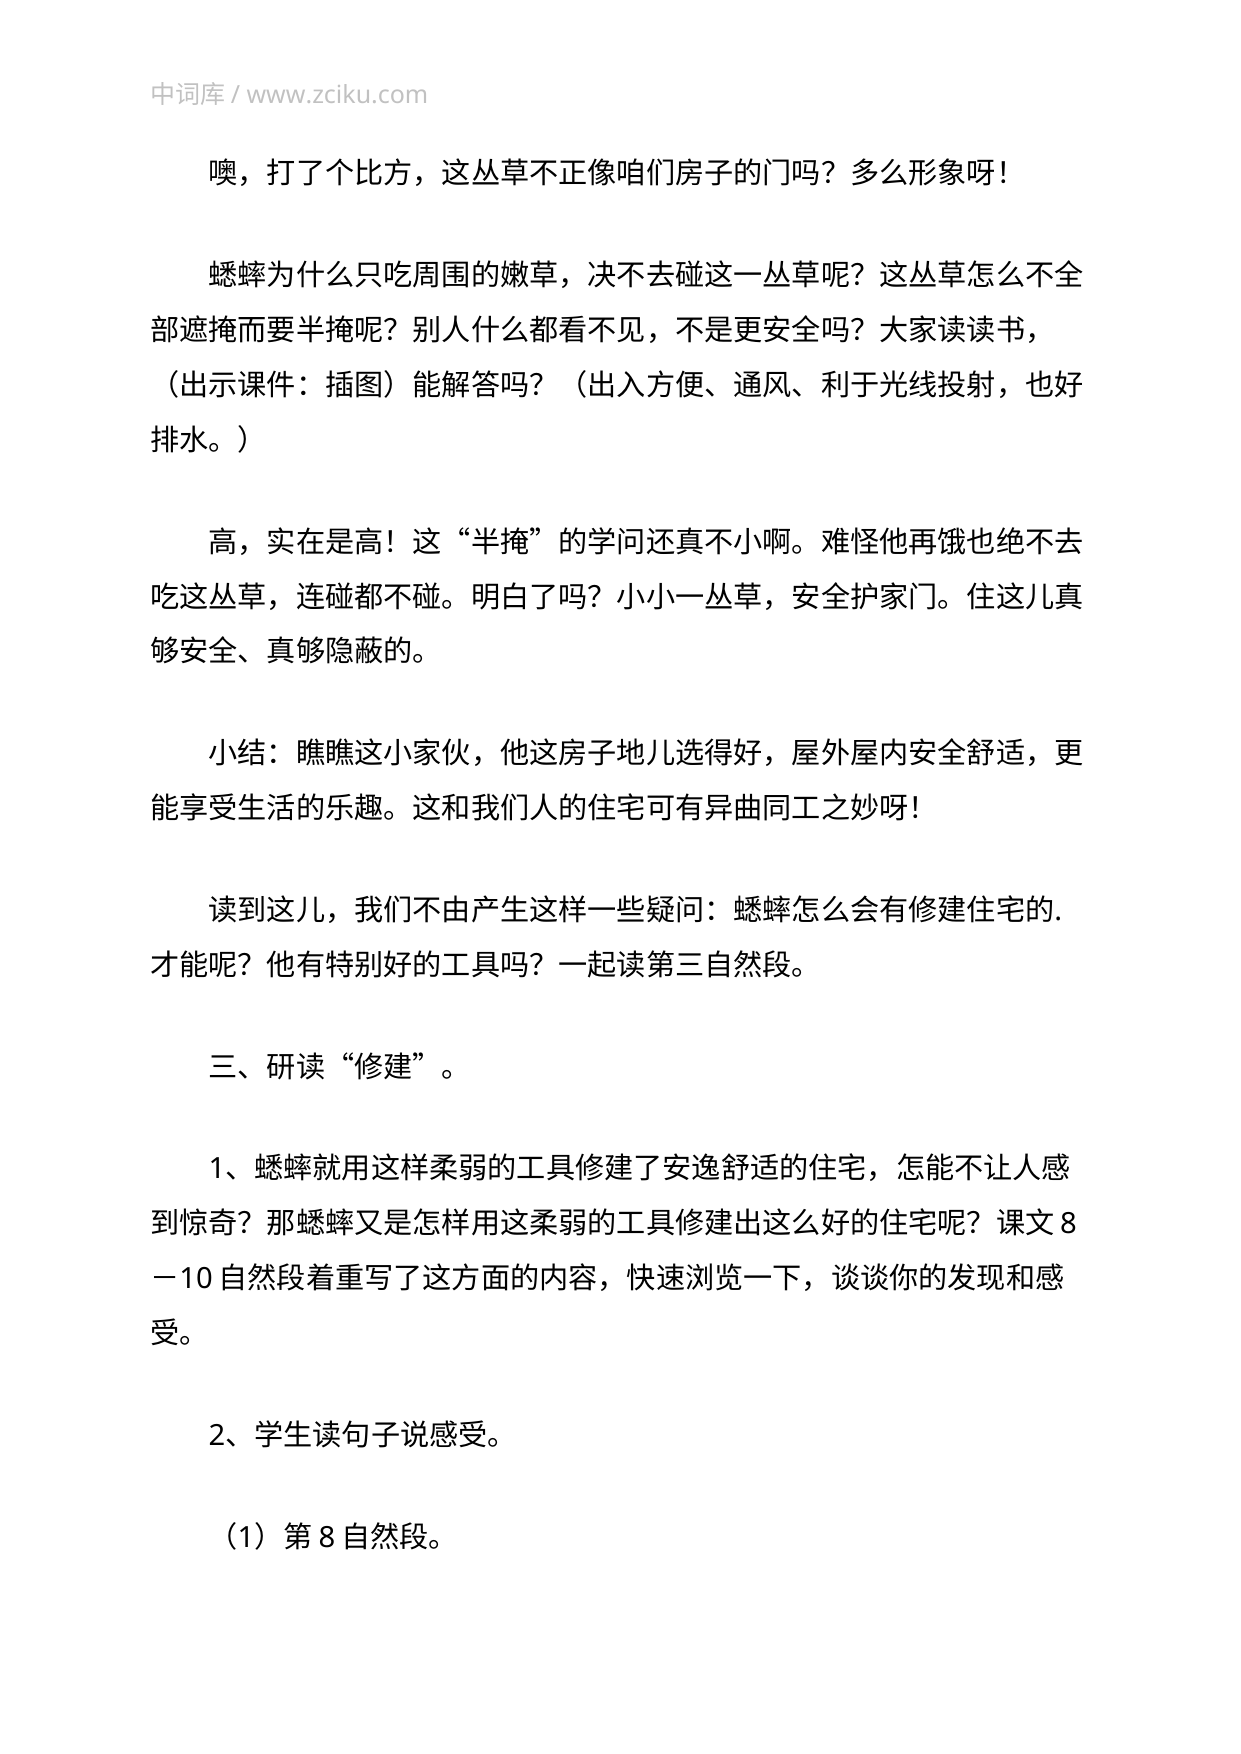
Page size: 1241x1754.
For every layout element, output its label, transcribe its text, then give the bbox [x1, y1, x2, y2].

text 噢，打了个比方，这丛草不正像咱们房子的门吗？多么形象呀！ [150, 150, 1090, 192]
text 读到这儿，我们不由产生这样一些疑问：蟋蟀怎么会有修建住宅的.才能呢？他有特别好的工具吗？一起读第三自然段。 [150, 886, 1090, 984]
text 蟋蟀为什么只吃周围的嫩草，决不去碰这一丛草呢？这丛草怎么不全部遮掩而要半掩呢？别人什么都看不见，不是更安全吗？大家读读书，（出示课件：插图）能解答吗？（出入方便、通风、利于光线投射，也好排水。） [150, 252, 1090, 459]
text 高，实在是高！这“半掩”的学问还真不小啊。难怪他再饿也绝不去吃这丛草，连碰都不碰。明白了吗？小小一丛草，安全护家门。住这儿真够安全、真够隐蔽的。 [150, 518, 1090, 670]
text 小结：瞧瞧这小家伙，他这房子地儿选得好，屋外屋内安全舒适，更能享受生活的乐趣。这和我们人的住宅可有异曲同工之妙呀！ [150, 730, 1090, 827]
text （1）第8自然段。 [150, 1514, 1090, 1556]
text 三、研读“修建”。 [150, 1043, 1090, 1086]
text 2、学生读句子说感受。 [150, 1412, 1090, 1454]
text 1、蟋蟀就用这样柔弱的工具修建了安逸舒适的住宅，怎能不让人感到惊奇？那蟋蟀又是怎样用这柔弱的工具修建出这么好的住宅呢？课文8－10自然段着重写了这方面的内容，快速浏览一下，谈谈你的发现和感受。 [150, 1145, 1090, 1352]
